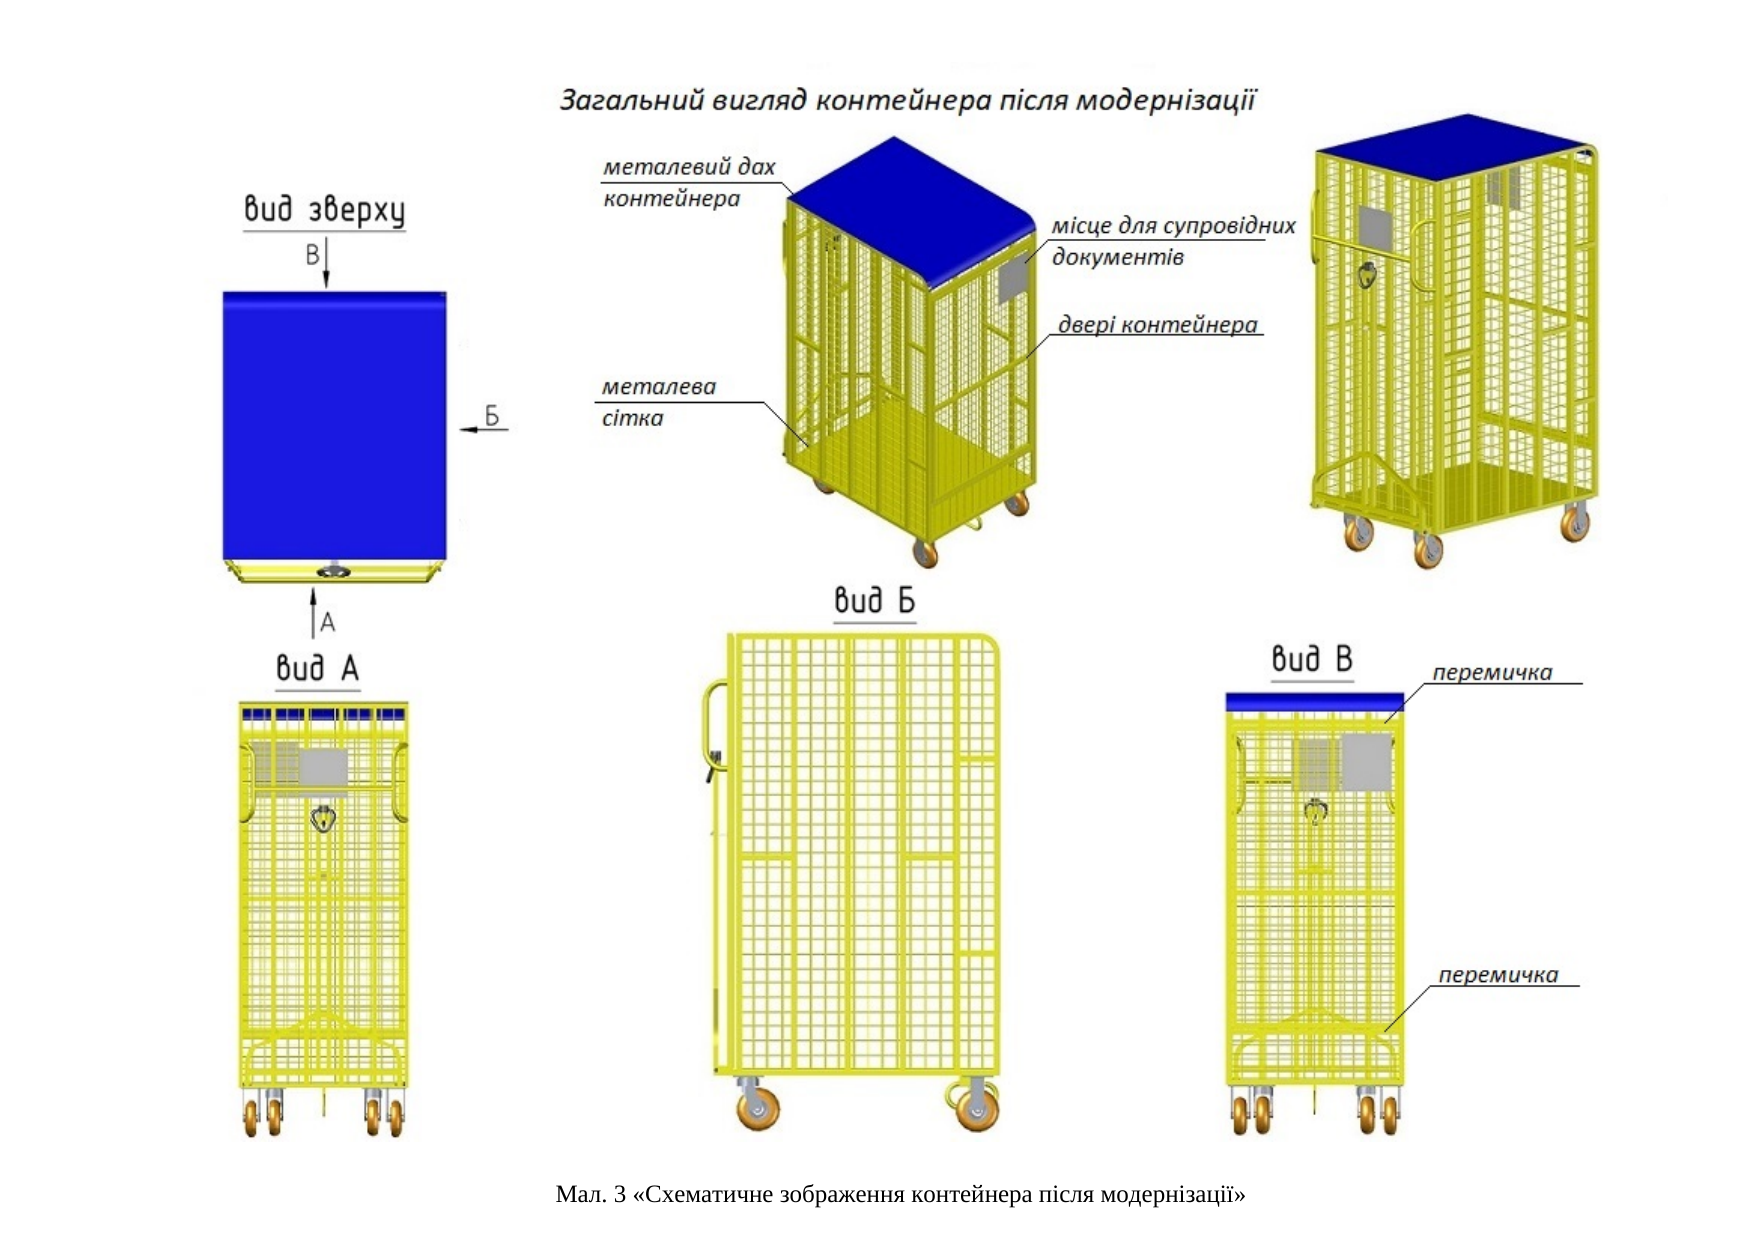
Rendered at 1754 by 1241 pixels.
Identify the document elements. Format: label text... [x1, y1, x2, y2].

text Мал. 3 «Схематичне зображення контейнера після модернізації» [103, 1179, 1698, 1207]
picture [133, 62, 1668, 1142]
